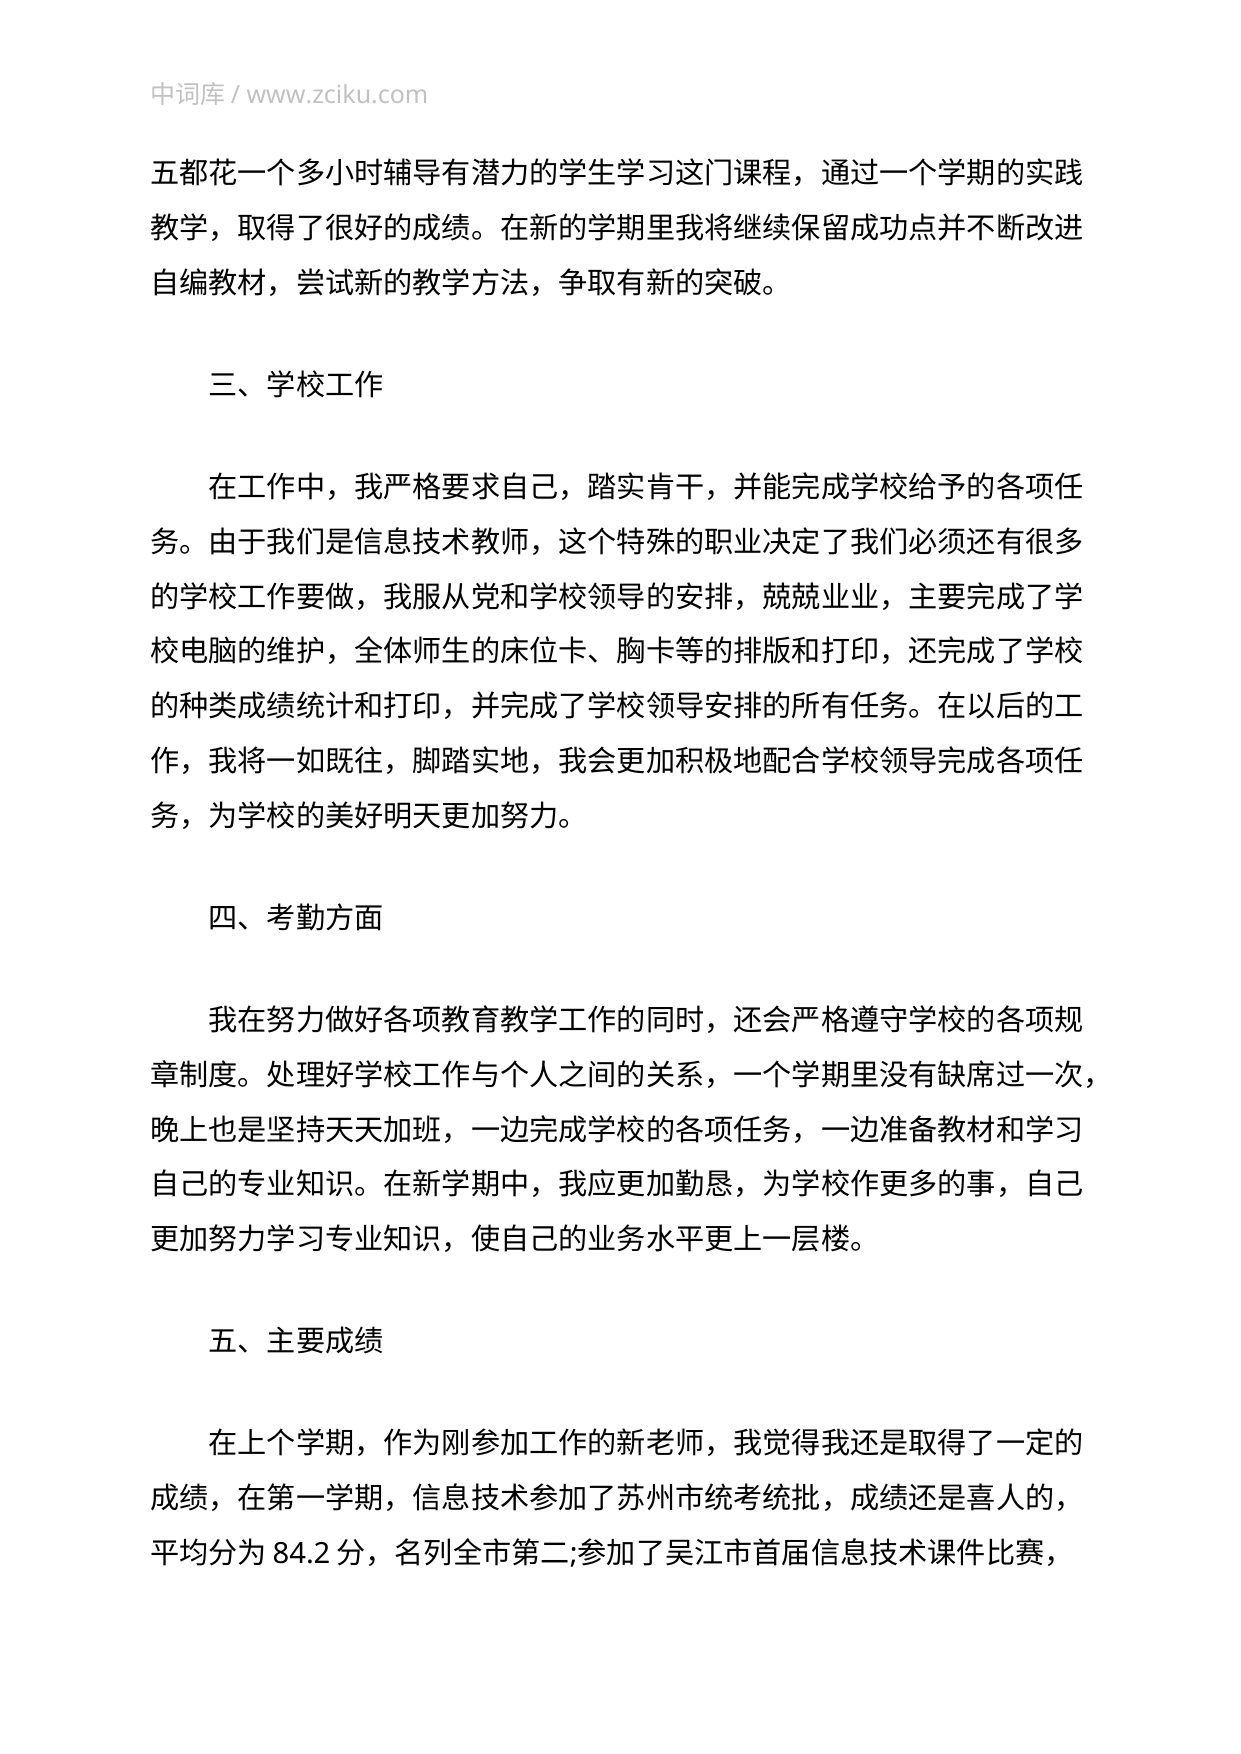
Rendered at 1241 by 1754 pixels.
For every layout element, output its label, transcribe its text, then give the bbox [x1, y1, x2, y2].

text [150, 1419, 1090, 1572]
text 五、主要成绩 [150, 1318, 1090, 1360]
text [150, 150, 1090, 302]
text 三、学校工作 [150, 362, 1090, 404]
text 我在努力做好各项教育教学工作的同时，还会严格遵守学校的各项规章制度。处理好学校工作与个人之间的关系，一个学期里没有缺席过一次，晚上也是坚持天天加班，一边完成学校的各项任务，一边准备教材和学习自己的专业知识。在新学期中，我应更加勤恳，为学校作更多的事，自己更加努力学习专业知识，使自己的业务水平更上一层楼。 [150, 996, 1090, 1258]
text 四、考勤方面 [150, 894, 1090, 937]
text 在工作中，我严格要求自己，踏实肯干，并能完成学校给予的各项任务。由于我们是信息技术教师，这个特殊的职业决定了我们必须还有很多的学校工作要做，我服从党和学校领导的安排，兢兢业业，主要完成了学校电脑的维护，全体师生的床位卡、胸卡等的排版和打印，还完成了学校的种类成绩统计和打印，并完成了学校领导安排的所有任务。在以后的工作，我将一如既往，脚踏实地，我会更加积极地配合学校领导完成各项任务，为学校的美好明天更加努力。 [150, 463, 1090, 835]
